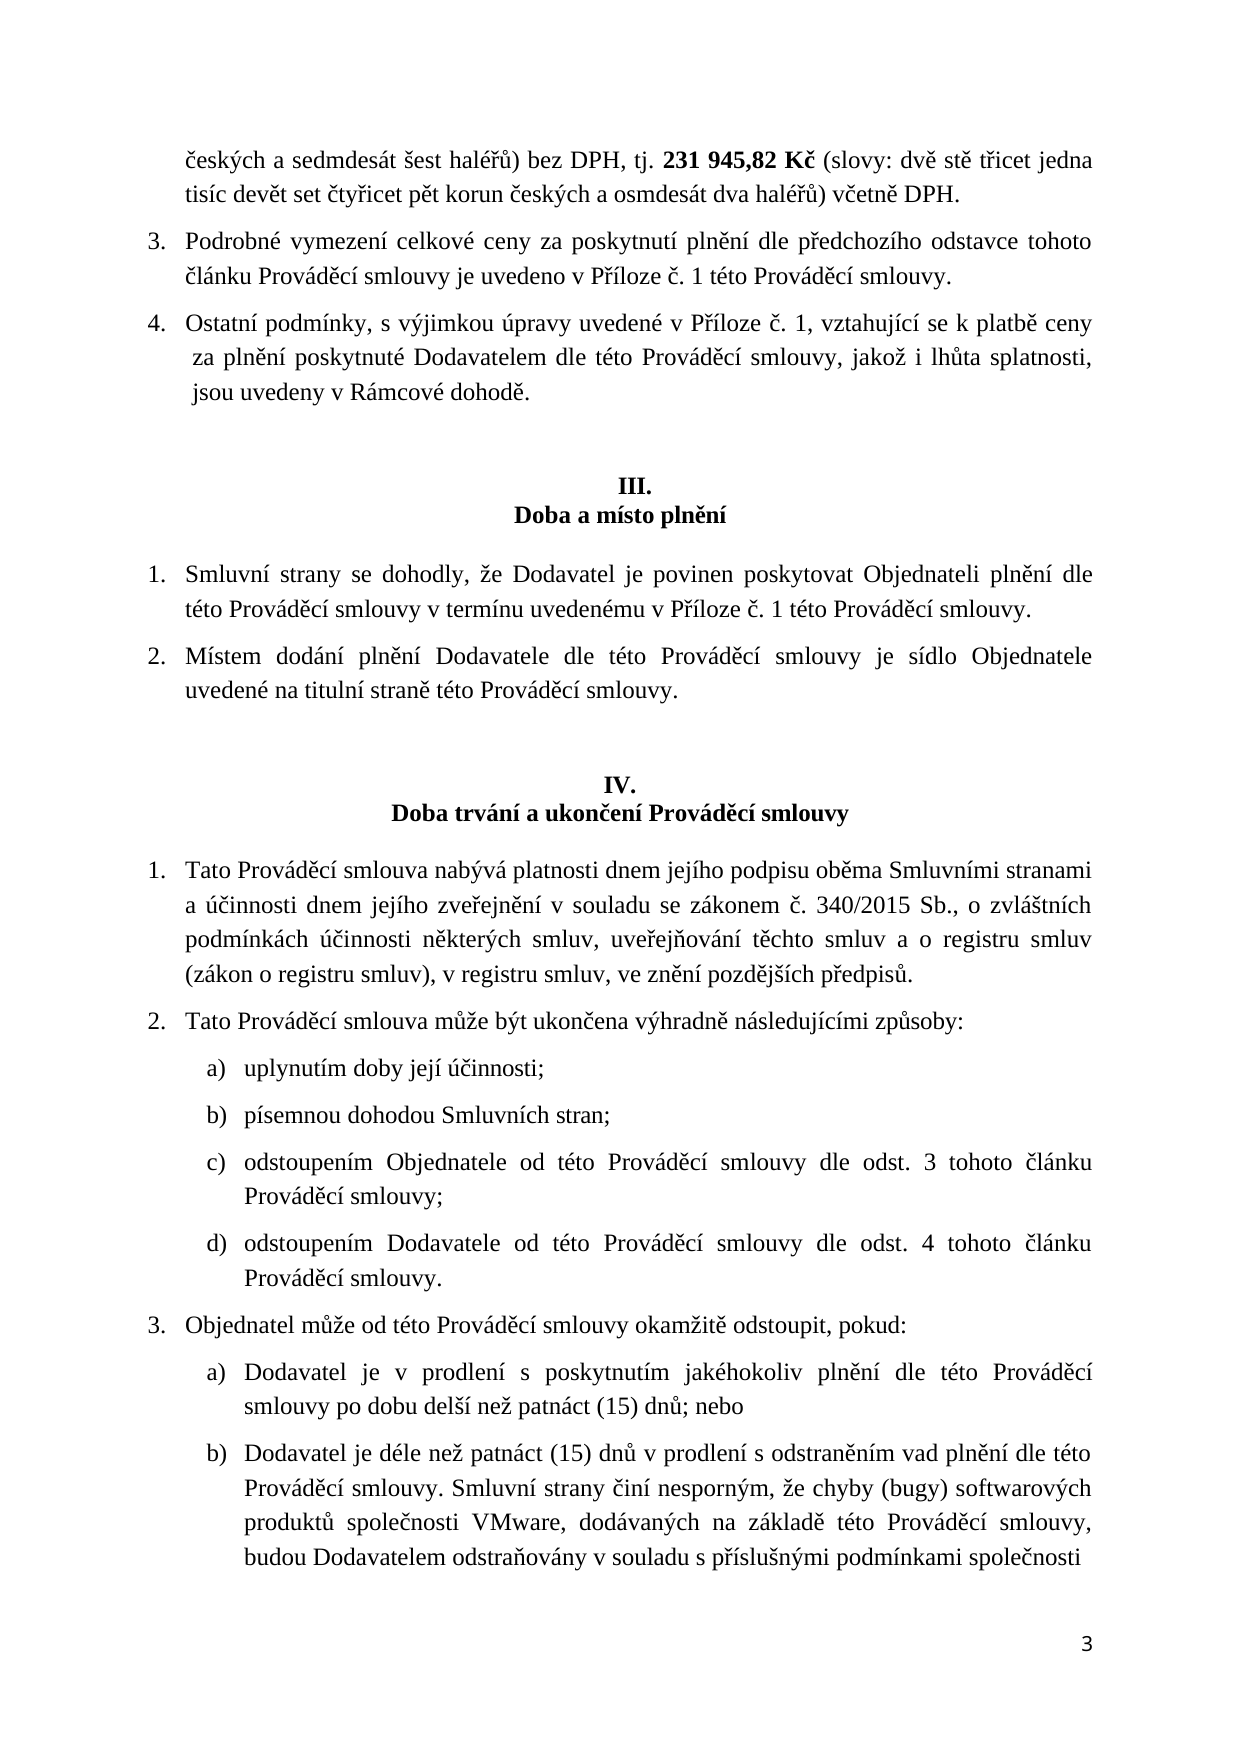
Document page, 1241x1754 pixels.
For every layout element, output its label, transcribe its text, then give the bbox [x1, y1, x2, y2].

subtitle Doba trvání a ukončení Prováděcí smlouvy [301, 798, 940, 827]
list Dodavatel je déle než patnáct (15) dnů v prodlení s odstraněním vad plnění dle této Prováděcí smlouvy. Smluvní strany činí nesporným, že chyby (bugy) softwarových produktů společnosti VMware, dodávaných na základě této Prováděcí smlouvy, budou Dodavatelem odstraňovány v souladu s příslušnými podmínkami společnosti [206, 1438, 1092, 1571]
list Podrobné vymezení celkové ceny za poskytnutí plnění dle předchozího odstavce tohoto článku Prováděcí smlouvy je uvedeno v Příloze č. 1 této Prováděcí smlouvy. [147, 226, 1092, 290]
list Objednatel může od této Prováděcí smlouvy okamžitě odstoupit, pokud: [147, 1310, 1157, 1339]
text českých a sedmdesát šest haléřů) bez DPH, tj. 231 945,82 Kč (slovy: dvě stě třicet jedna tisíc devět set čtyřicet pět korun českých a osmdesát dva haléřů) včetně DPH. [185, 145, 1093, 208]
list uplynutím doby její účinnosti; [206, 1053, 1157, 1082]
list Dodavatel je v prodlení s poskytnutím jakéhokoliv plnění dle této Prováděcí smlouvy po dobu delší než patnáct (15) dnů; nebo [206, 1357, 1093, 1420]
list Místem dodání plnění Dodavatele dle této Prováděcí smlouvy je sídlo Objednatele uvedené na titulní straně této Prováděcí smlouvy. [147, 641, 1093, 704]
list Ostatní podmínky, s výjimkou úpravy uvedené v Příloze č. 1, vztahující se k platbě ceny za plnění poskytnuté Dodavatelem dle této Prováděcí smlouvy, jakož i lhůta splatnosti, jsou uvedeny v Rámcové dohodě. [147, 308, 1093, 406]
list odstoupením Dodavatele od této Prováděcí smlouvy dle odst. 4 tohoto článku Prováděcí smlouvy. [206, 1228, 1092, 1292]
list písemnou dohodou Smluvních stran; [206, 1100, 1157, 1129]
subtitle IV. [301, 770, 940, 798]
list Smluvní strany se dohodly, že Dodavatel je povinen poskytovat Objednateli plnění dle této Prováděcí smlouvy v termínu uvedenému v Příloze č. 1 této Prováděcí smlouvy. [147, 559, 1093, 622]
list Tato Prováděcí smlouva může být ukončena výhradně následujícími způsoby: [147, 1006, 1157, 1035]
list odstoupením Objednatele od této Prováděcí smlouvy dle odst. 3 tohoto článku Prováděcí smlouvy; [206, 1147, 1092, 1210]
list Tato Prováděcí smlouva nabývá platnosti dnem jejího podpisu oběma Smluvními stranami a účinnosti dnem jejího zveřejnění v souladu se zákonem č. 340/2015 Sb., o zvláštních podmínkách účinnosti některých smluv, uveřejňování těchto smluv a o registru smluv (zákon o registru smluv), v registru smluv, ve znění pozdějších předpisů. [147, 856, 1093, 988]
subtitle Doba a místo plnění [301, 500, 939, 529]
subtitle III. [301, 471, 969, 500]
